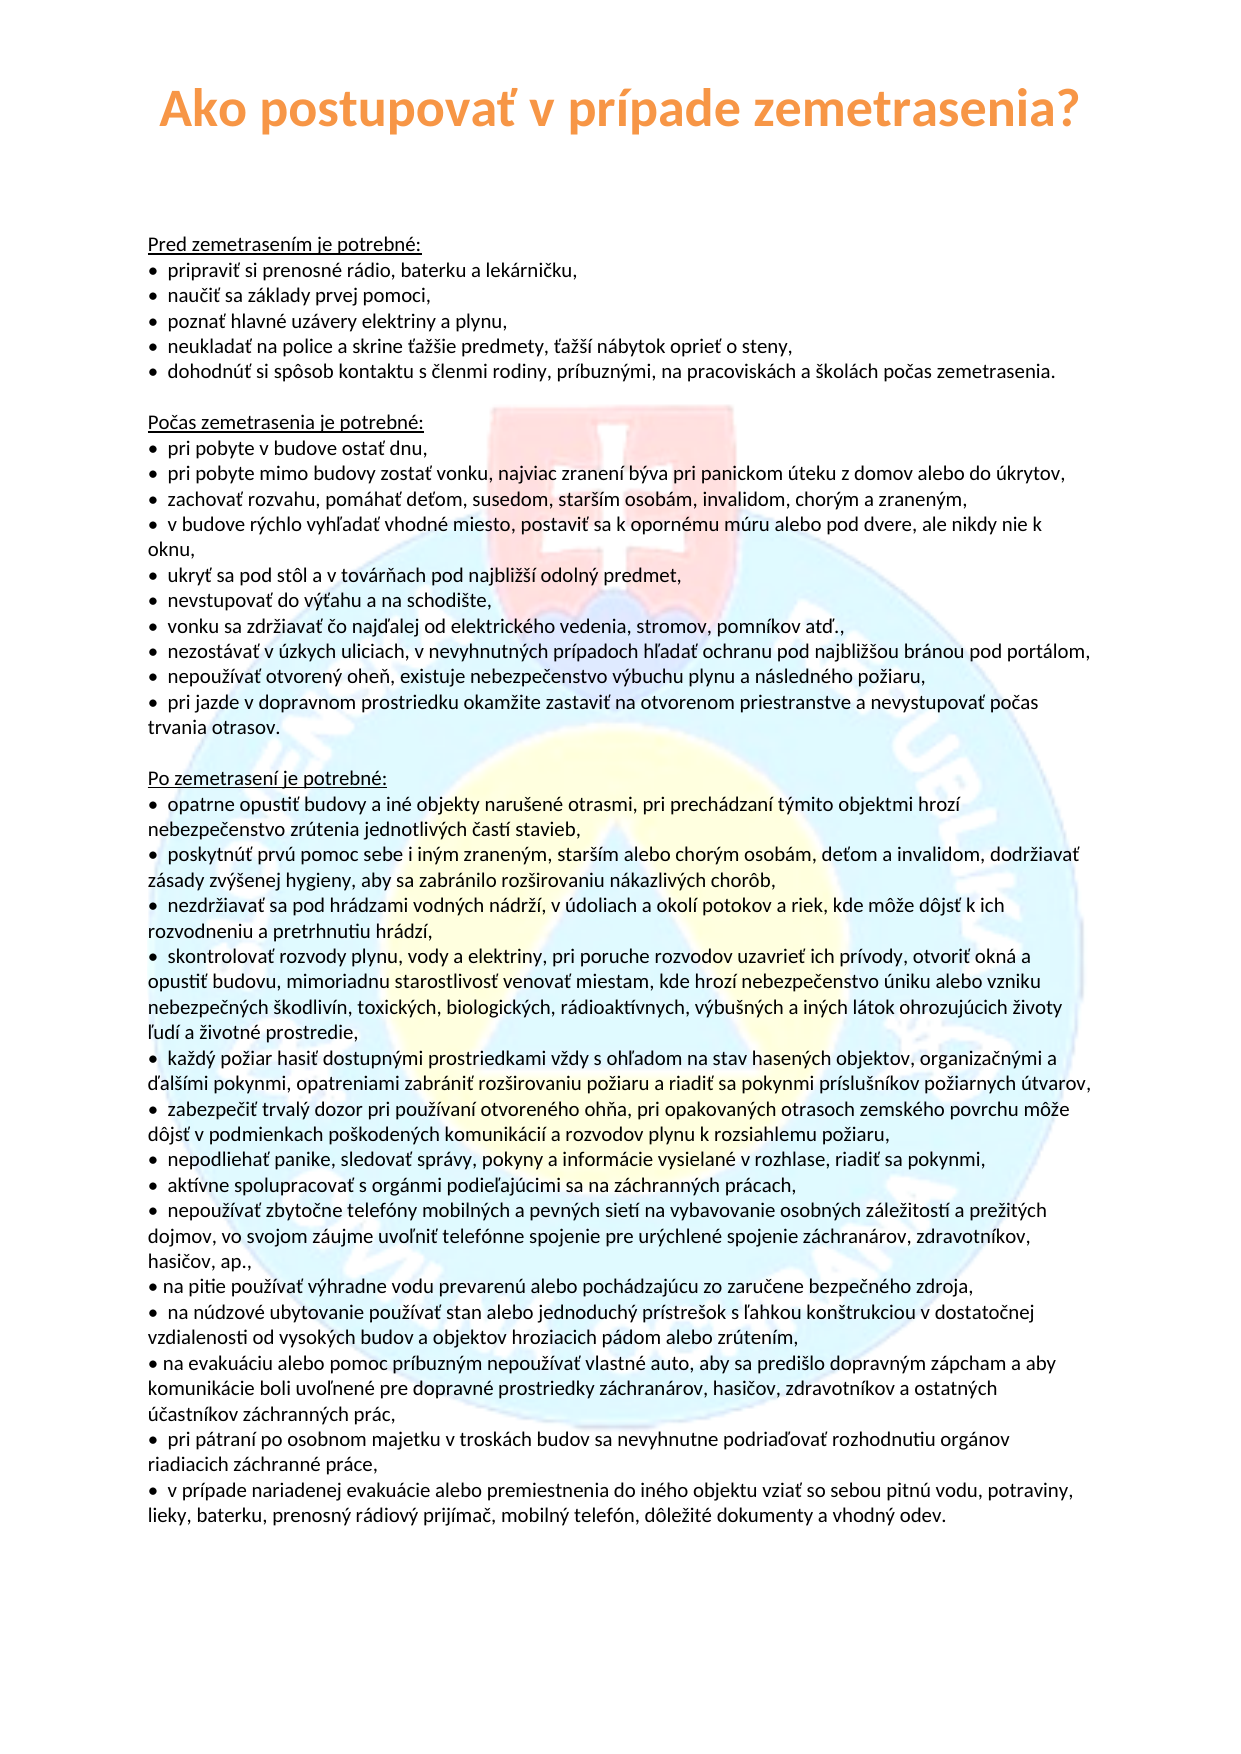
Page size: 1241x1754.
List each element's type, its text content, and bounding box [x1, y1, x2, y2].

text • pri pobyte v budove ostať dnu, • pri pobyte mimo budovy zostať vonku, najviac zranení býva pri panickom úteku z domov alebo do úkrytov, • zachovať rozvahu, pomáhať deťom, susedom, starším osobám, invalidom, chorým a zraneným, • v budove rýchlo vyhľadať vhodné miesto, postaviť sa k opornému múru alebo pod dvere, ale nikdy nie k oknu, • ukryť sa pod stôl a v továrňach pod najbližší odolný predmet, • nevstupovať do výťahu a na schodište, • vonku sa zdržiavať čo najďalej od elektrického vedenia, stromov, pomníkov atď., • nezostávať v úzkych uliciach, v nevyhnutných prípadoch hľadať ochranu pod najbližšou bránou pod portálom, • nepoužívať otvorený oheň, existuje nebezpečenstvo výbuchu plynu a následného požiaru, • pri jazde v dopravnom prostriedku okamžite zastaviť na otvorenom priestranstve a nevystupovať počas trvania otrasov. [148, 435, 1093, 740]
text Pred zemetrasením je potrebné: [148, 232, 1093, 257]
text Po zemetrasení je potrebné: [148, 765, 1093, 791]
text • opatrne opustiť budovy a iné objekty narušené otrasmi, pri prechádzaní týmito objektmi hrozí nebezpečenstvo zrútenia jednotlivých častí stavieb, • poskytnúť prvú pomoc sebe i iným zraneným, starším alebo chorým osobám, deťom a invalidom, dodržiavať zásady zvýšenej hygieny, aby sa zabránilo rozširovaniu nákazlivých chorôb, • nezdržiavať sa pod hrádzami vodných nádrží, v údoliach a okolí potokov a riek, kde môže dôjsť k ich rozvodneniu a pretrhnutiu hrádzí, • skontrolovať rozvody plynu, vody a elektriny, pri poruche rozvodov uzavrieť ich prívody, otvoriť okná a opustiť budovu, mimoriadnu starostlivosť venovať miestam, kde hrozí nebezpečenstvo úniku alebo vzniku nebezpečných škodlivín, toxických, biologických, rádioaktívnych, výbušných a iných látok ohrozujúcich životy ľudí a životné prostredie, • každý požiar hasiť dostupnými prostriedkami vždy s ohľadom na stav hasených objektov, organizačnými a ďalšími pokynmi, opatreniami zabrániť rozširovaniu požiaru a riadiť sa pokynmi príslušníkov požiarnych útvarov, • zabezpečiť trvalý dozor pri používaní otvoreného ohňa, pri opakovaných otrasoch zemského povrchu môže dôjsť v podmienkach poškodených komunikácií a rozvodov plynu k rozsiahlemu požiaru, • nepodliehať panike, sledovať správy, pokyny a informácie vysielané v rozhlase, riadiť sa pokynmi, • aktívne spolupracovať s orgánmi podieľajúcimi sa na záchranných prácach, • nepoužívať zbytočne telefóny mobilných a pevných sietí na vybavovanie osobných záležitostí a prežitých dojmov, vo svojom záujme uvoľniť telefónne spojenie pre urýchlené spojenie záchranárov, zdravotníkov, hasičov, ap., • na pitie používať výhradne vodu prevarenú alebo pochádzajúcu zo zaručene bezpečného zdroja, • na núdzové ubytovanie používať stan alebo jednoduchý prístrešok s ľahkou konštrukciou v dostatočnej vzdialenosti od vysokých budov a objektov hroziacich pádom alebo zrútením, • na evakuáciu alebo pomoc príbuzným nepoužívať vlastné auto, aby sa predišlo dopravným zápcham a aby komunikácie boli uvoľnené pre dopravné prostriedky záchranárov, hasičov, zdravotníkov a ostatných účastníkov záchranných prác, • pri pátraní po osobnom majetku v troskách budov sa nevyhnutne podriaďovať rozhodnutiu orgánov riadiacich záchranné práce, • v prípade nariadenej evakuácie alebo premiestnenia do iného objektu vziať so sebou pitnú vodu, potraviny, lieky, baterku, prenosný rádiový prijímač, mobilný telefón, dôležité dokumenty a vhodný odev. [148, 791, 1093, 1528]
text • pripraviť si prenosné rádio, baterku a lekárničku, • naučiť sa základy prvej pomoci, • poznať hlavné uzávery elektriny a plynu, • neukladať na police a skrine ťažšie predmety, ťažší nábytok oprieť o steny, • dohodnúť si spôsob kontaktu s členmi rodiny, príbuznými, na pracoviskách a školách počas zemetrasenia. [148, 257, 1093, 384]
text Počas zemetrasenia je potrebné: [148, 409, 1093, 435]
